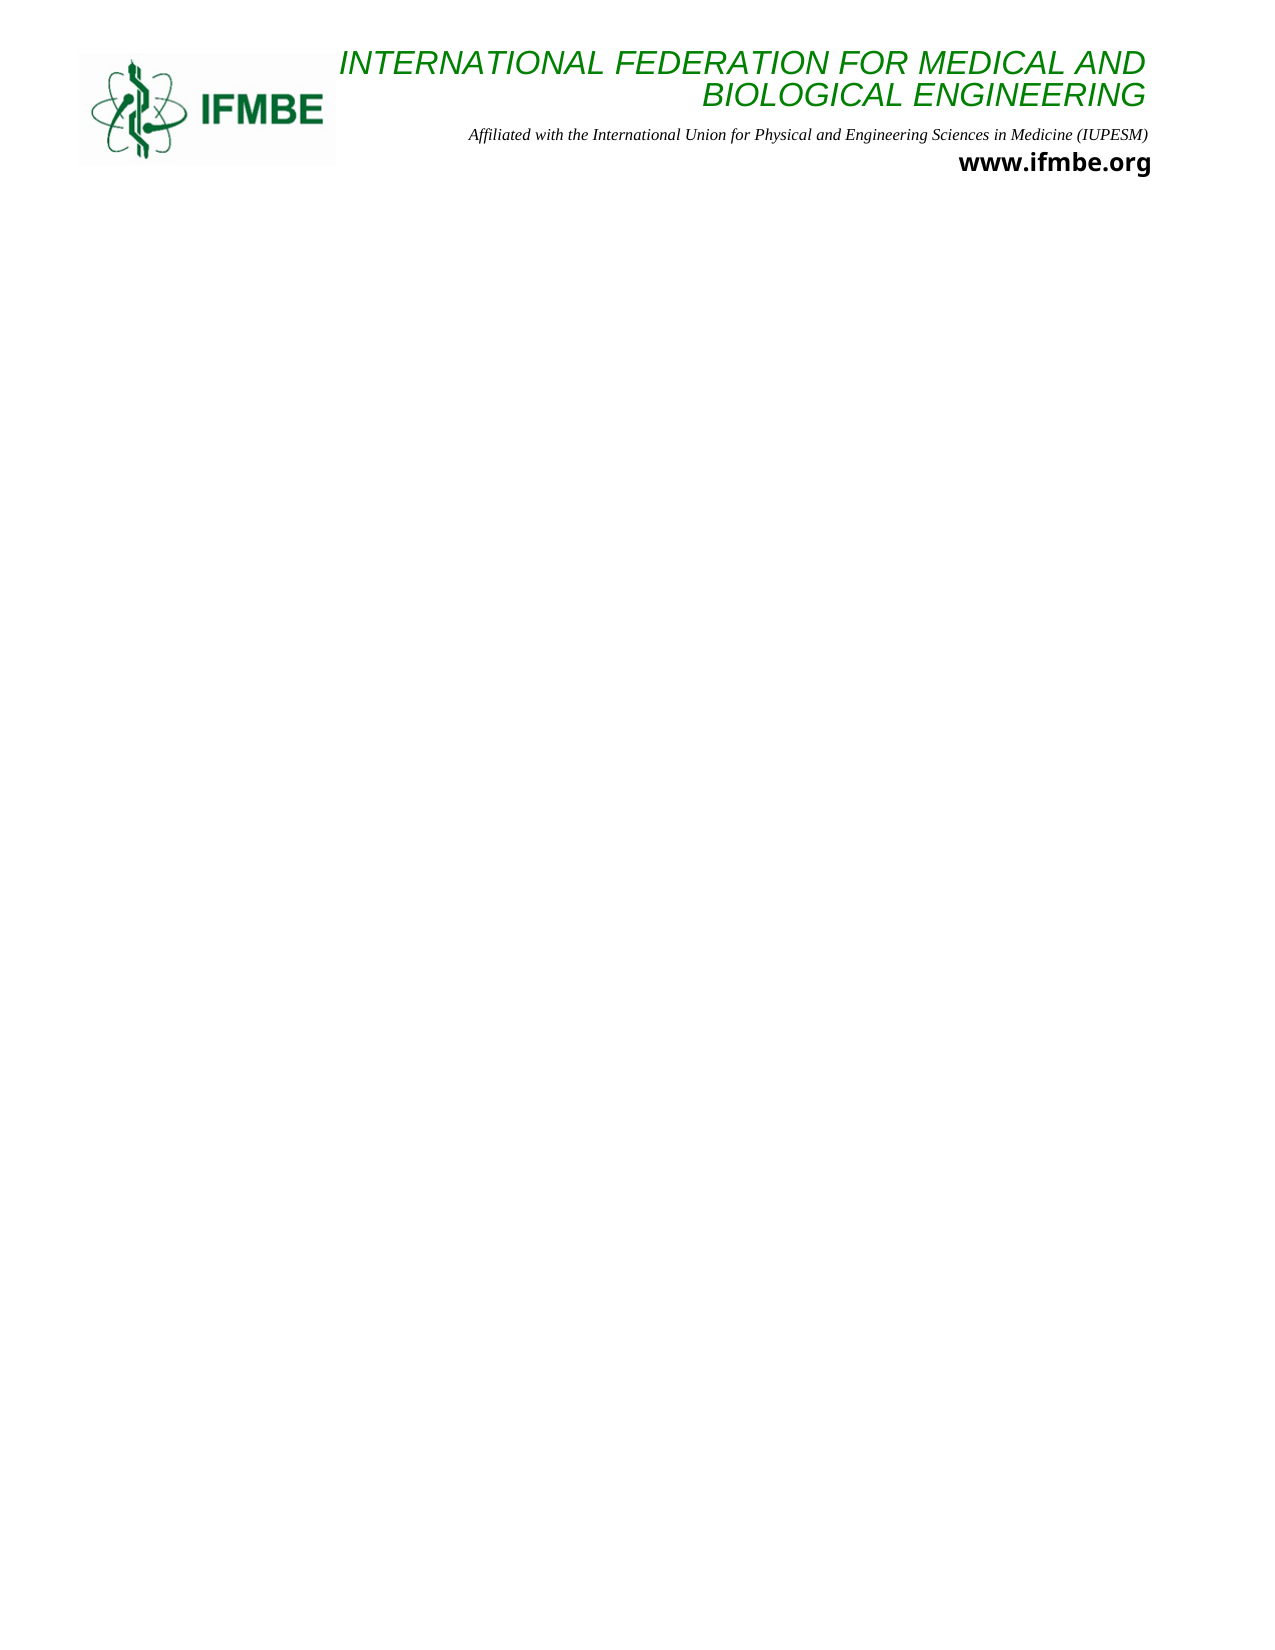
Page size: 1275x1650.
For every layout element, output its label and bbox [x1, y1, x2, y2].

picture [78, 53, 337, 165]
